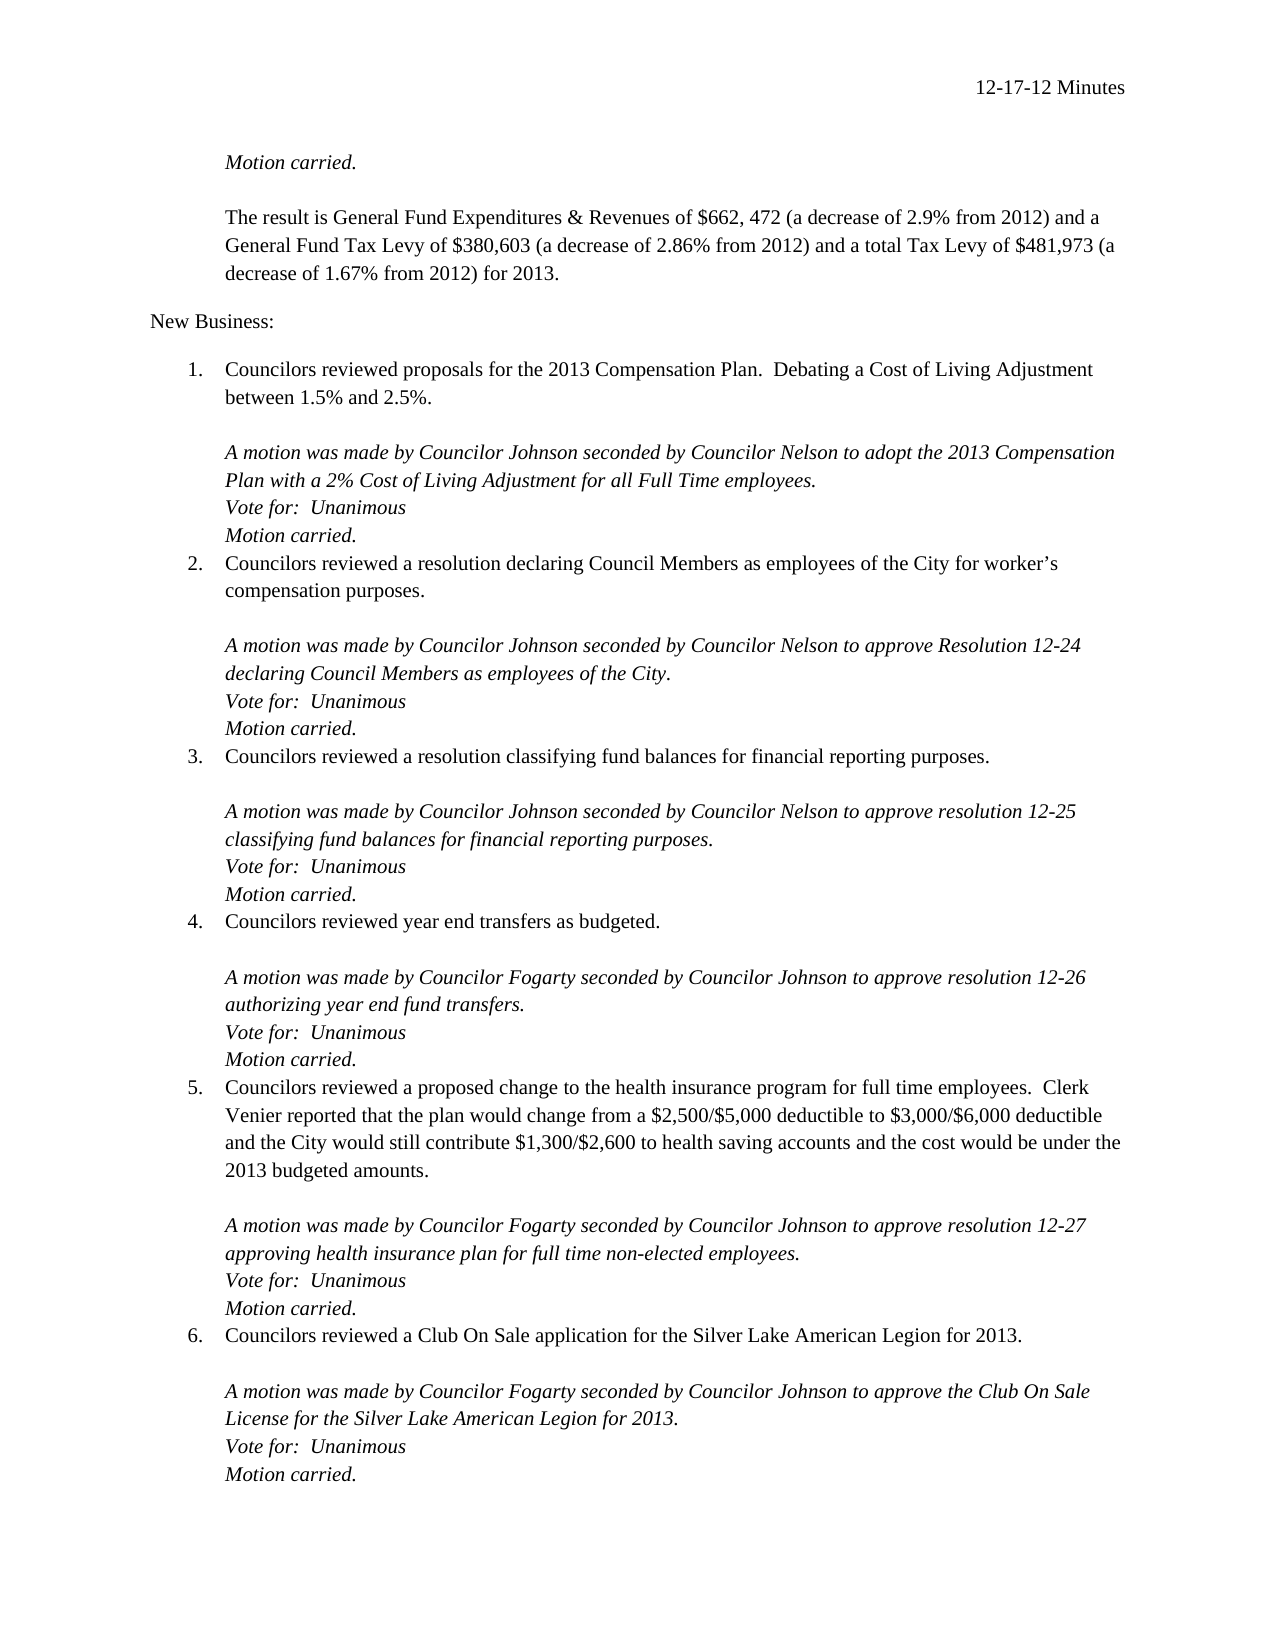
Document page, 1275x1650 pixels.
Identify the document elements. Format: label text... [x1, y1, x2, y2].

text New Business: [150, 309, 1125, 333]
list Councilors reviewed a resolution declaring Council Members as employees of the City for worker’s compensation purposes. A motion was made by Councilor Johnson seconded by Councilor Nelson to approve Resolution 12-24 declaring Council Members as employees of the City. Vote for: Unanimous Motion carried. [187, 551, 1125, 740]
list Councilors reviewed a Club On Sale application for the Silver Lake American Legion for 2013. A motion was made by Councilor Fogarty seconded by Councilor Johnson to approve the Club On Sale License for the Silver Lake American Legion for 2013. Vote for: Unanimous Motion carried. [187, 1323, 1125, 1486]
list Councilors reviewed a proposed change to the health insurance program for full time employees. Clerk Venier reported that the plan would change from a $2,500/$5,000 deductible to $3,000/$6,000 deductible and the City would still contribute $1,300/$2,600 to health saving accounts and the cost would be under the 2013 budgeted amounts. A motion was made by Councilor Fogarty seconded by Councilor Johnson to approve resolution 12-27 approving health insurance plan for full time non-elected employees. Vote for: Unanimous Motion carried. [187, 1075, 1125, 1320]
list Councilors reviewed year end transfers as budgeted. A motion was made by Councilor Fogarty seconded by Councilor Johnson to approve resolution 12-26 authorizing year end fund transfers. Vote for: Unanimous Motion carried. [187, 909, 1125, 1071]
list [187, 150, 1125, 284]
list Councilors reviewed a resolution classifying fund balances for financial reporting purposes. A motion was made by Councilor Johnson seconded by Councilor Nelson to approve resolution 12-25 classifying fund balances for financial reporting purposes. Vote for: Unanimous Motion carried. [187, 744, 1125, 906]
list Councilors reviewed proposals for the 2013 Compensation Plan. Debating a Cost of Living Adjustment between 1.5% and 2.5%. A motion was made by Councilor Johnson seconded by Councilor Nelson to adopt the 2013 Compensation Plan with a 2% Cost of Living Adjustment for all Full Time employees. Vote for: Unanimous Motion carried. [187, 357, 1125, 547]
